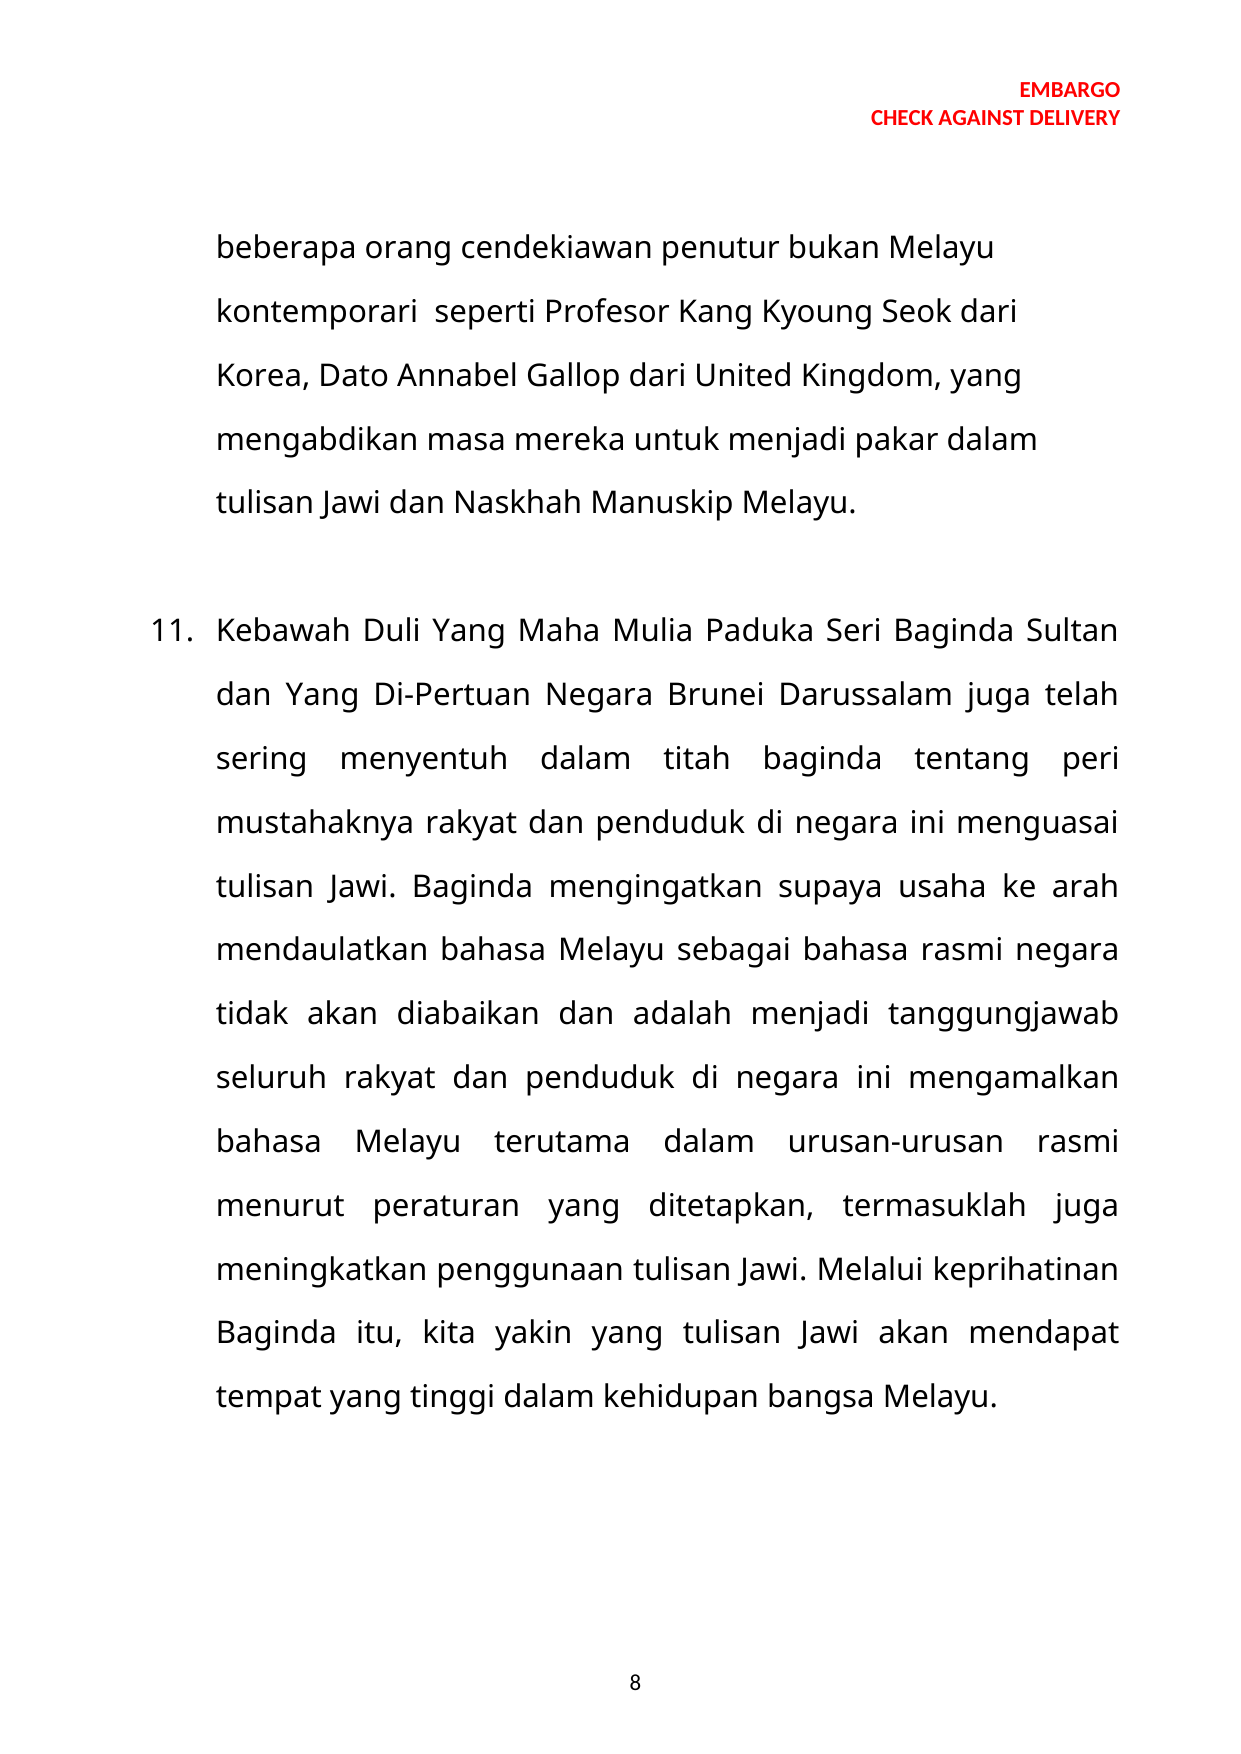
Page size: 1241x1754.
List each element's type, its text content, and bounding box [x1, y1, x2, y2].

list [150, 225, 1120, 523]
list Kebawah Duli Yang Maha Mulia Paduka Seri Baginda Sultan dan Yang Di-Pertuan Negara Brunei Darussalam juga telah sering menyentuh dalam titah baginda tentang peri mustahaknya rakyat dan penduduk di negara ini menguasai tulisan Jawi. Baginda mengingatkan supaya usaha ke arah mendaulatkan bahasa Melayu sebagai bahasa rasmi negara tidak akan diabaikan dan adalah menjadi tanggungjawab seluruh rakyat dan penduduk di negara ini mengamalkan bahasa Melayu terutama dalam urusan-urusan rasmi menurut peraturan yang ditetapkan, termasuklah juga meningkatkan penggunaan tulisan Jawi. Melalui keprihatinan Baginda itu, kita yakin yang tulisan Jawi akan mendapat tempat yang tinggi dalam kehidupan bangsa Melayu. [150, 608, 1120, 1417]
